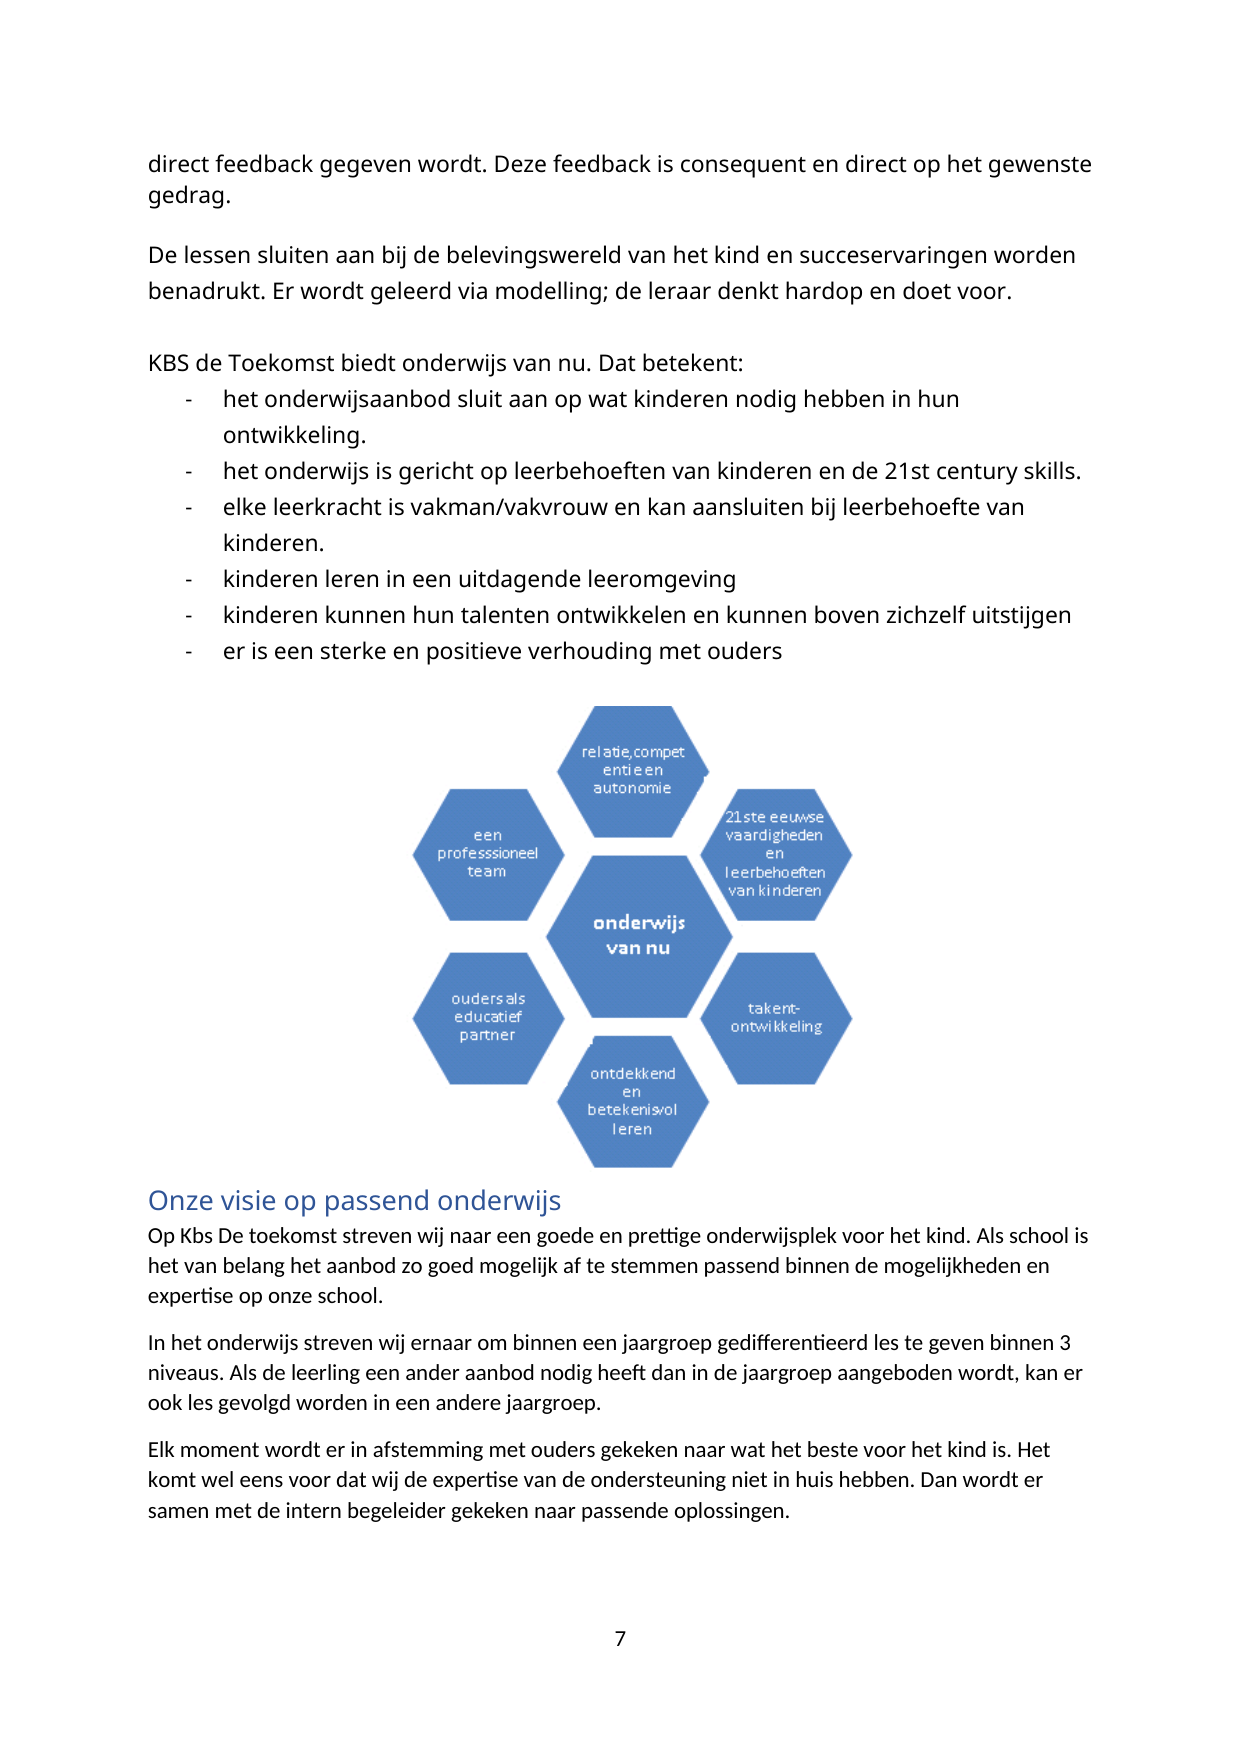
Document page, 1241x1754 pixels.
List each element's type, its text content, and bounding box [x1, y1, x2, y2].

list het onderwijsaanbod sluit aan op wat kinderen nodig hebben in hun ontwikkeling. [185, 383, 1093, 450]
text Elk moment wordt er in afstemming met ouders gekeken naar wat het beste voor het kind is. Het komt wel eens voor dat wij de expertise van de ondersteuning niet in huis hebben. Dan wordt er samen met de intern begeleider gekeken naar passende oplossingen. [148, 1435, 1093, 1524]
list elke leerkracht is vakman/vakvrouw en kan aansluiten bij leerbehoefte van kinderen. [185, 491, 1093, 558]
subtitle Onze visie op passend onderwijs [148, 1181, 1093, 1218]
list kinderen kunnen hun talenten ontwikkelen en kunnen boven zichzelf uitstijgen [185, 599, 1093, 630]
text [148, 148, 1093, 210]
picture [372, 706, 868, 1172]
list er is een sterke en positieve verhouding met ouders [185, 634, 1093, 666]
text In het onderwijs streven wij ernaar om binnen een jaargroep gedifferentieerd les te geven binnen 3 niveaus. Als de leerling een ander aanbod nodig heeft dan in de jaargroep aangeboden wordt, kan er ook les gevolgd worden in een andere jaargroep. [148, 1328, 1093, 1416]
text De lessen sluiten aan bij de belevingswereld van het kind en succeservaringen worden benadrukt. Er wordt geleerd via modelling; de leraar denkt hardop en doet voor. [148, 239, 1093, 306]
list kinderen leren in een uitdagende leeromgeving [185, 563, 1093, 594]
list het onderwijs is gericht op leerbehoeften van kinderen en de 21st century skills. [185, 455, 1093, 486]
text KBS de Toekomst biedt onderwijs van nu. Dat betekent: [148, 347, 1093, 378]
